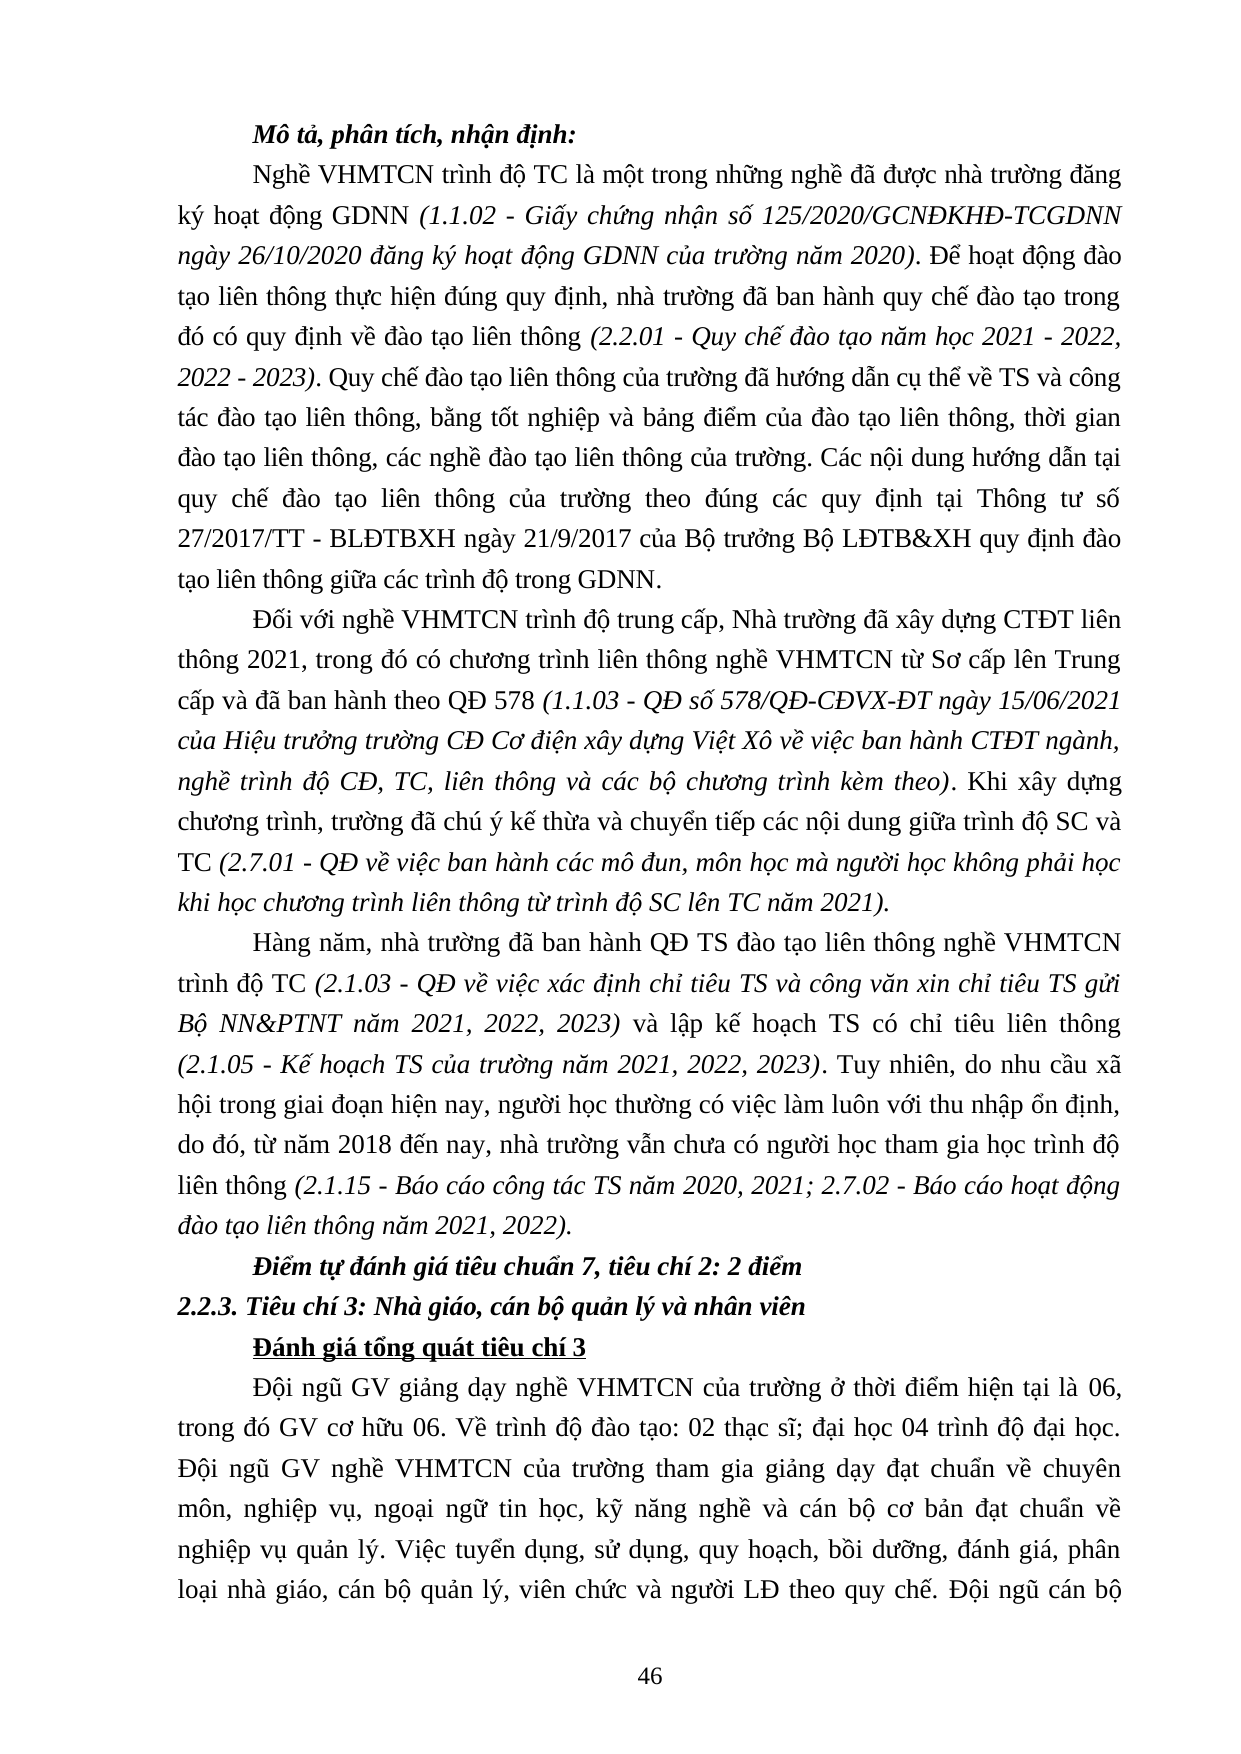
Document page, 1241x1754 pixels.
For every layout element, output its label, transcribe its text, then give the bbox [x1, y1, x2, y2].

text Đối với nghề VHMTCN trình độ trung cấp, Nhà trường đã xây dựng CTĐT liên thông 2021, trong đó có chương trình liên thông nghề VHMTCN từ Sơ cấp lên Trung cấp và đã ban hành theo QĐ 578 (1.1.03 - QĐ số 578/QĐ-CĐVX-ĐT ngày 15/06/2021 của Hiệu trưởng trường CĐ Cơ điện xây dựng Việt Xô về việc ban hành CTĐT ngành, nghề trình độ CĐ, TC, liên thông và các bộ chương trình kèm theo). Khi xây dựng chương trình, trường đã chú ý kế thừa và chuyển tiếp các nội dung giữa trình độ SC và TC (2.7.01 - QĐ về việc ban hành các mô đun, môn học mà người học không phải học khi học chương trình liên thông từ trình độ SC lên TC năm 2021). [177, 603, 1122, 917]
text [177, 1371, 1122, 1604]
text Điểm tự đánh giá tiêu chuẩn 7, tiêu chí 2: 2 điểm [177, 1250, 1122, 1281]
text Nghề VHMTCN trình độ TC là một trong những nghề đã được nhà trường đăng ký hoạt động GDNN (1.1.02 - Giấy chứng nhận số 125/2020/GCNĐKHĐ-TCGDNN ngày 26/10/2020 đăng ký hoạt động GDNN của trường năm 2020). Để hoạt động đào tạo liên thông thực hiện đúng quy định, nhà trường đã ban hành quy chế đào tạo trong đó có quy định về đào tạo liên thông (2.2.01 - Quy chế đào tạo năm học 2021 - 2022, 2022 - 2023). Quy chế đào tạo liên thông của trường đã hướng dẫn cụ thể về TS và công tác đào tạo liên thông, bằng tốt nghiệp và bảng điểm của đào tạo liên thông, thời gian đào tạo liên thông, các nghề đào tạo liên thông của trường. Các nội dung hướng dẫn tại quy chế đào tạo liên thông của trường theo đúng các quy định tại Thông tư số 27/2017/TT - BLĐTBXH ngày 21/9/2017 của Bộ trưởng Bộ LĐTB&XH quy định đào tạo liên thông giữa các trình độ trong GDNN. [177, 158, 1122, 594]
text Đánh giá tổng quát tiêu chí 3 [177, 1331, 1122, 1362]
subtitle 2.2.3. Tiêu chí 3: Nhà giáo, cán bộ quản lý và nhân viên [177, 1290, 1122, 1321]
text Mô tả, phân tích, nhận định: [177, 118, 1122, 149]
text Hàng năm, nhà trường đã ban hành QĐ TS đào tạo liên thông nghề VHMTCN trình độ TC (2.1.03 - QĐ về việc xác định chỉ tiêu TS và công văn xin chỉ tiêu TS gửi Bộ NN&PTNT năm 2021, 2022, 2023) và lập kế hoạch TS có chỉ tiêu liên thông (2.1.05 - Kế hoạch TS của trường năm 2021, 2022, 2023). Tuy nhiên, do nhu cầu xã hội trong giai đoạn hiện nay, người học thường có việc làm luôn với thu nhập ổn định, do đó, từ năm 2018 đến nay, nhà trường vẫn chưa có người học tham gia học trình độ liên thông (2.1.15 - Báo cáo công tác TS năm 2020, 2021; 2.7.02 - Báo cáo hoạt động đào tạo liên thông năm 2021, 2022). [177, 926, 1122, 1241]
